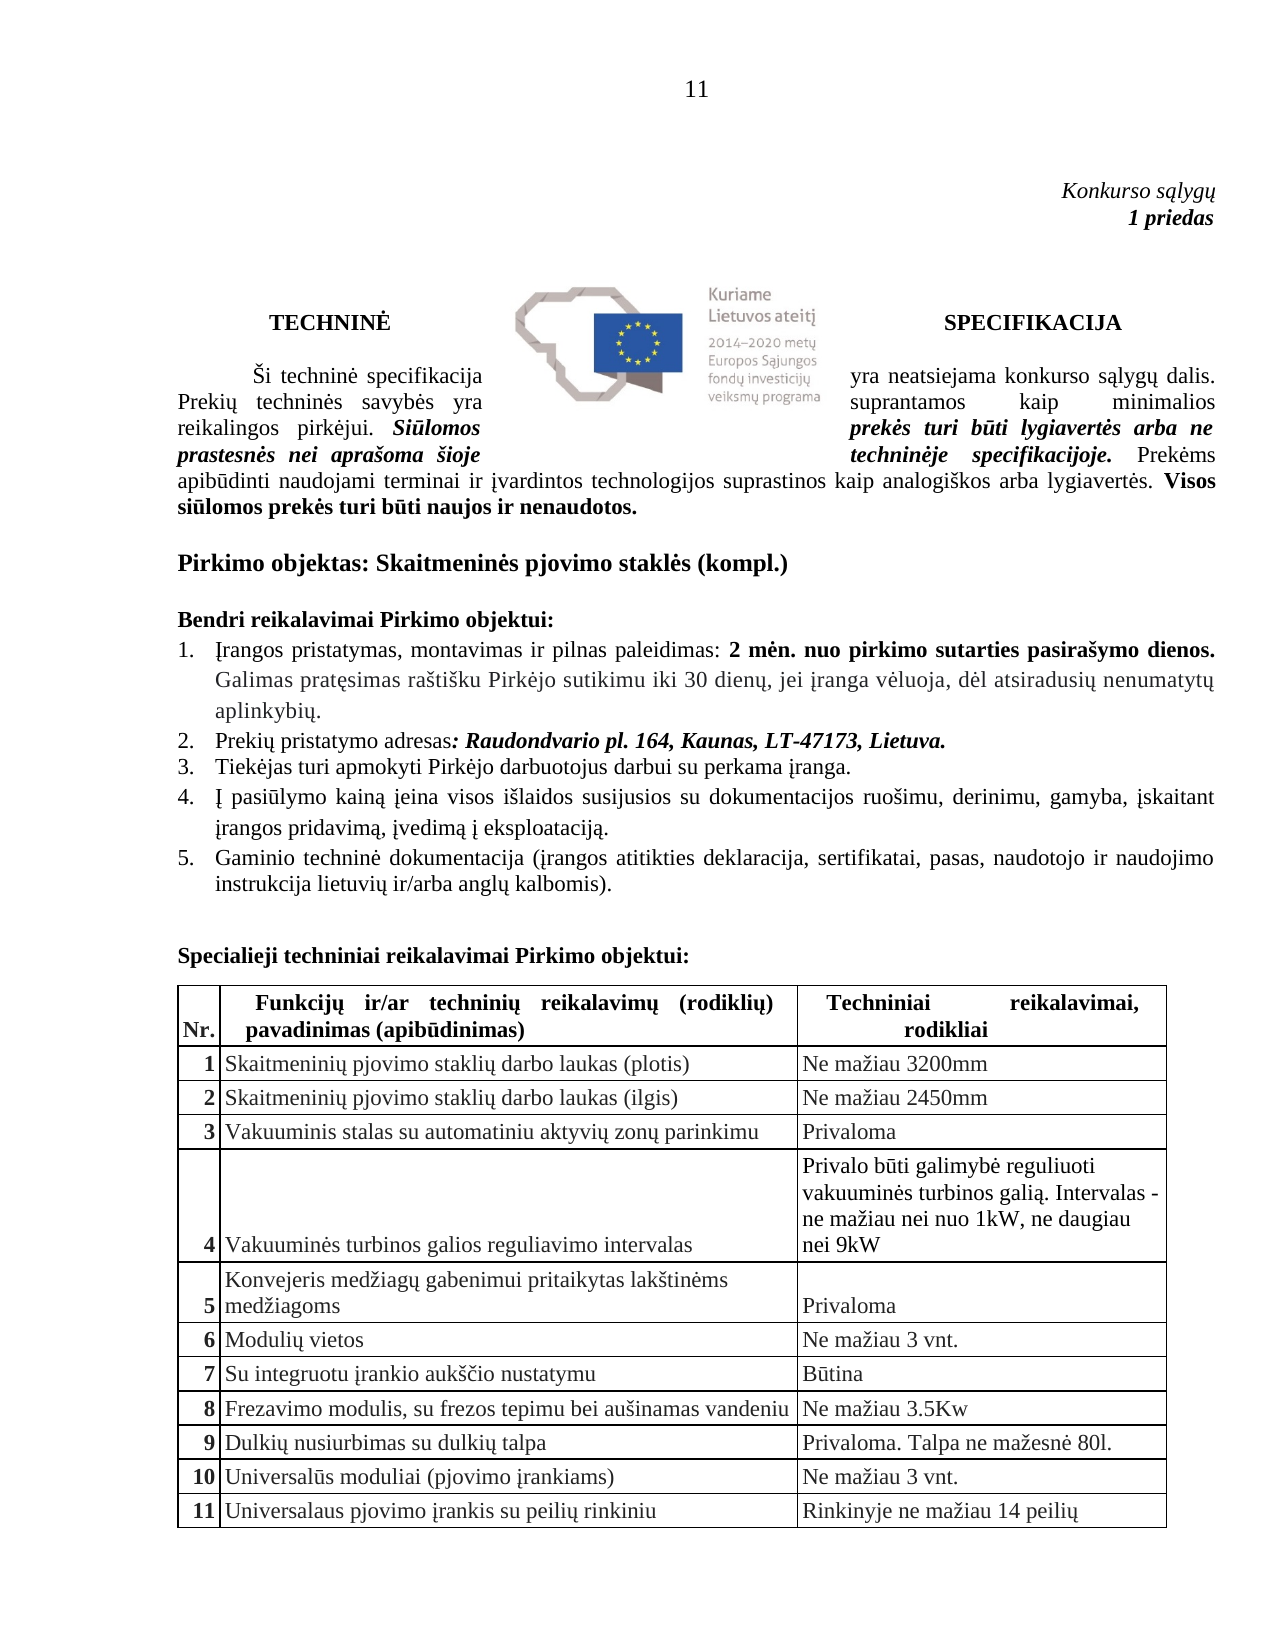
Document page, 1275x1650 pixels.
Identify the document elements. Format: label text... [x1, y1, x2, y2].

table_cell 11 [179, 1494, 219, 1527]
table_cell Skaitmeninių pjovimo staklių darbo laukas (ilgis) [221, 1081, 797, 1114]
table_header Techniniai reikalavimai, rodikliai [798, 986, 1166, 1045]
table_cell 6 [179, 1323, 219, 1356]
table_cell 3 [179, 1115, 219, 1148]
table_cell Konvejeris medžiagų gabenimui pritaikytas lakštinėms medžiagoms [221, 1263, 797, 1322]
table_cell Privaloma. Talpa ne mažesnė 80l. [798, 1426, 1166, 1458]
text Specialieji techniniai reikalavimai Pirkimo objektui: [177, 942, 1216, 968]
table_cell Ne mažiau 3.5Kw [798, 1392, 1166, 1424]
table_cell Ne mažiau 3 vnt. [798, 1323, 1166, 1356]
table_cell 9 [179, 1426, 219, 1458]
table_cell 8 [179, 1392, 219, 1424]
table_cell Frezavimo modulis, su frezos tepimu bei aušinamas vandeniu [221, 1392, 797, 1424]
table_cell Universalūs moduliai (pjovimo įrankiams) [221, 1460, 797, 1492]
list Gaminio techninė dokumentacija (įrangos atitikties deklaracija, sertifikatai, pasas, naudotojo ir naudojimo instrukcija lietuvių ir/arba anglų kalbomis). [177, 844, 1216, 897]
list Įrangos pristatymas, montavimas ir pilnas paleidimas: 2 mėn. nuo pirkimo sutarties pasirašymo dienos. Galimas pratęsimas raštišku Pirkėjo sutikimu iki 30 dienų, jei įranga vėluoja, dėl atsiradusių nenumatytų aplinkybių. [177, 636, 1216, 723]
text TECHNINĖ SPECIFIKACIJA [177, 309, 500, 335]
table_cell Ne mažiau 3 vnt. [798, 1460, 1166, 1492]
table_header Nr. [179, 986, 219, 1045]
text Ši techninė specifikacija yra neatsiejama konkurso sąlygų dalis. Prekių techninės savybės yra suprantamos kaip minimalios reikalingos pirkėjui. Siūlomos prekės turi būti lygiavertės arba ne prastesnės nei aprašoma šioje techninėje specifikacijoje. Prekėms apibūdinti naudojami terminai ir įvardintos technologijos suprastinos kaip analogiškos arba lygiavertės. Visos siūlomos prekės turi būti naujos ir nenaudotos. [177, 362, 1216, 520]
table_cell Ne mažiau 2450mm [798, 1081, 1166, 1114]
table_cell 7 [179, 1357, 219, 1390]
table_cell Skaitmeninių pjovimo staklių darbo laukas (plotis) [221, 1047, 797, 1079]
text Bendri reikalavimai Pirkimo objektui: [177, 606, 1216, 632]
table_cell Būtina [798, 1357, 1166, 1390]
table_cell Privalo būti galimybė reguliuoti vakuuminės turbinos galią. Intervalas - ne mažiau nei nuo 1kW, ne daugiau nei 9kW [798, 1150, 1166, 1261]
table_cell 4 [179, 1150, 219, 1261]
table_cell Ne mažiau 3200mm [798, 1047, 1166, 1079]
table_cell Modulių vietos [221, 1323, 797, 1356]
text Pirkimo objektas: Skaitmeninės pjovimo staklės (kompl.) [177, 548, 1216, 577]
text 1 priedas [177, 203, 1216, 230]
table_cell 1 [179, 1047, 219, 1079]
picture [500, 231, 832, 441]
table_cell Vakuuminis stalas su automatiniu aktyvių zonų parinkimu [221, 1115, 797, 1148]
list Prekių pristatymo adresas: Raudondvario pl. 164, Kaunas, LT-47173, Lietuva. [177, 727, 1216, 753]
table_cell Su integruotu įrankio aukščio nustatymu [221, 1357, 797, 1390]
list Į pasiūlymo kainą įeina visos išlaidos susijusios su dokumentacijos ruošimu, derinimu, gamyba, įskaitant įrangos pridavimą, įvedimą į eksploataciją. [177, 783, 1216, 840]
table_cell 10 [179, 1460, 219, 1492]
table_cell Privaloma [798, 1115, 1166, 1148]
table_cell Vakuuminės turbinos galios reguliavimo intervalas [221, 1150, 797, 1261]
table_cell Privaloma [798, 1263, 1166, 1322]
table_cell 2 [179, 1081, 219, 1114]
table_cell 5 [179, 1263, 219, 1322]
list Tiekėjas turi apmokyti Pirkėjo darbuotojus darbui su perkama įranga. [177, 753, 1216, 779]
text TECHNINĖ SPECIFIKACIJA [832, 309, 1216, 335]
text Konkurso sąlygų [177, 177, 1216, 203]
table_header Funkcijų ir/ar techninių reikalavimų (rodiklių) pavadinimas (apibūdinimas) [221, 986, 797, 1045]
table_cell Dulkių nusiurbimas su dulkių talpa [221, 1426, 797, 1458]
table_cell Rinkinyje ne mažiau 14 peilių [798, 1494, 1166, 1527]
table_cell Universalaus pjovimo įrankis su peilių rinkiniu [221, 1494, 797, 1527]
